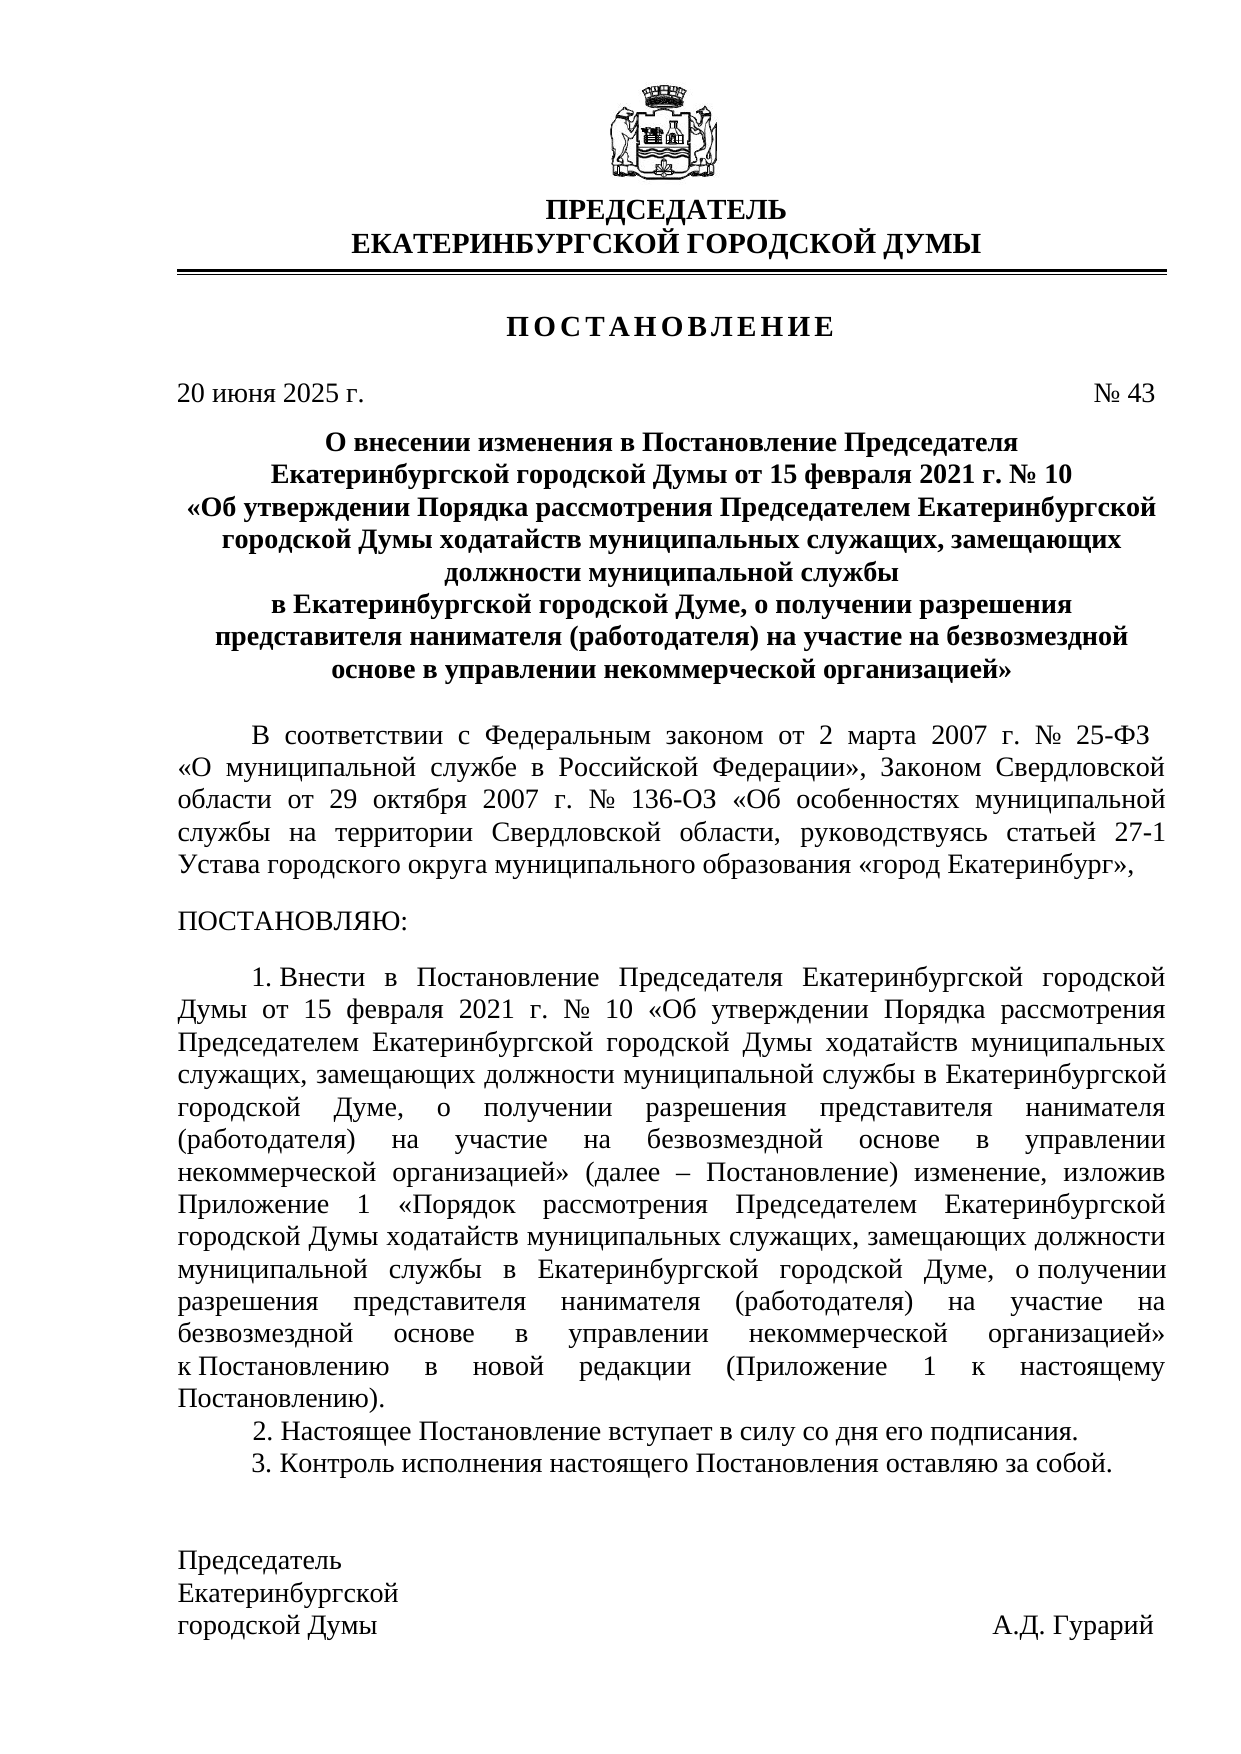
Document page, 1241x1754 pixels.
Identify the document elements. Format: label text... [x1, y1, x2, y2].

text Председатель [177, 1543, 1167, 1576]
text 1. Внести в Постановление Председателя Екатеринбургской городской Думы от 15 февраля 2021 г. № 10 «Об утверждении Порядка рассмотрения Председателем Екатеринбургской городской Думы ходатайств муниципальных служащих, замещающих должности муниципальной службы в Екатеринбургской городской Думе, о получении разрешения представителя нанимателя (работодателя) на участие на безвозмездной основе в управлении некоммерческой организацией» (далее – Постановление) изменение, изложив Приложение 1 «Порядок рассмотрения Председателем Екатеринбургской городской Думы ходатайств муниципальных служащих, замещающих должности муниципальной службы в Екатеринбургской городской Думе, о получении разрешения представителя нанимателя (работодателя) на участие на безвозмездной основе в управлении некоммерческой организацией» к Постановлению в новой редакции (Приложение 1 к настоящему Постановлению). [177, 960, 1167, 1414]
text 3. Контроль исполнения настоящего Постановления оставляю за собой. [177, 1446, 1167, 1478]
text В соответствии с Федеральным законом от 2 марта 2007 г. № 25-ФЗ «О муниципальной службе в Российской Федерации», Законом Свердловской области от 29 октября 2007 г. № 136-ОЗ «Об особенностях муниципальной службы на территории Свердловской области, руководствуясь статьей 27-1 Устава городского округа муниципального образования «город Екатеринбург», [177, 718, 1167, 880]
text «Об утверждении Порядка рассмотрения Председателем Екатеринбургской городской Думы ходатайств муниципальных служащих, замещающих должности муниципальной службы [177, 490, 1167, 587]
picture [603, 76, 724, 189]
table_cell № 43 [694, 376, 1167, 425]
table_header ПРЕДСЕДАТЕЛЬ ЕКАТЕРИНБУРГСКОЙ ГОРОДСКОЙ ДУМЫ [177, 193, 1167, 269]
text Екатеринбургской городской Думы от 15 февраля 2021 г. № 10 [177, 457, 1167, 490]
text ПОСТАНОВЛЯЮ: [177, 904, 1167, 936]
text городской Думы А.Д. Гурарий [177, 1608, 1167, 1641]
table_cell 20 июня 2025 г. [177, 376, 694, 425]
table_cell ПОСТАНОВЛЕНИЕ [177, 275, 1167, 376]
text 2. Настоящее Постановление вступает в силу со дня его подписания. [177, 1414, 1167, 1446]
text в Екатеринбургской городской Думе, о получении разрешения представителя нанимателя (работодателя) на участие на безвозмездной основе в управлении некоммерческой организацией» [177, 587, 1167, 684]
text О внесении изменения в Постановление Председателя [177, 425, 1167, 457]
text Екатеринбургской [177, 1576, 1167, 1608]
